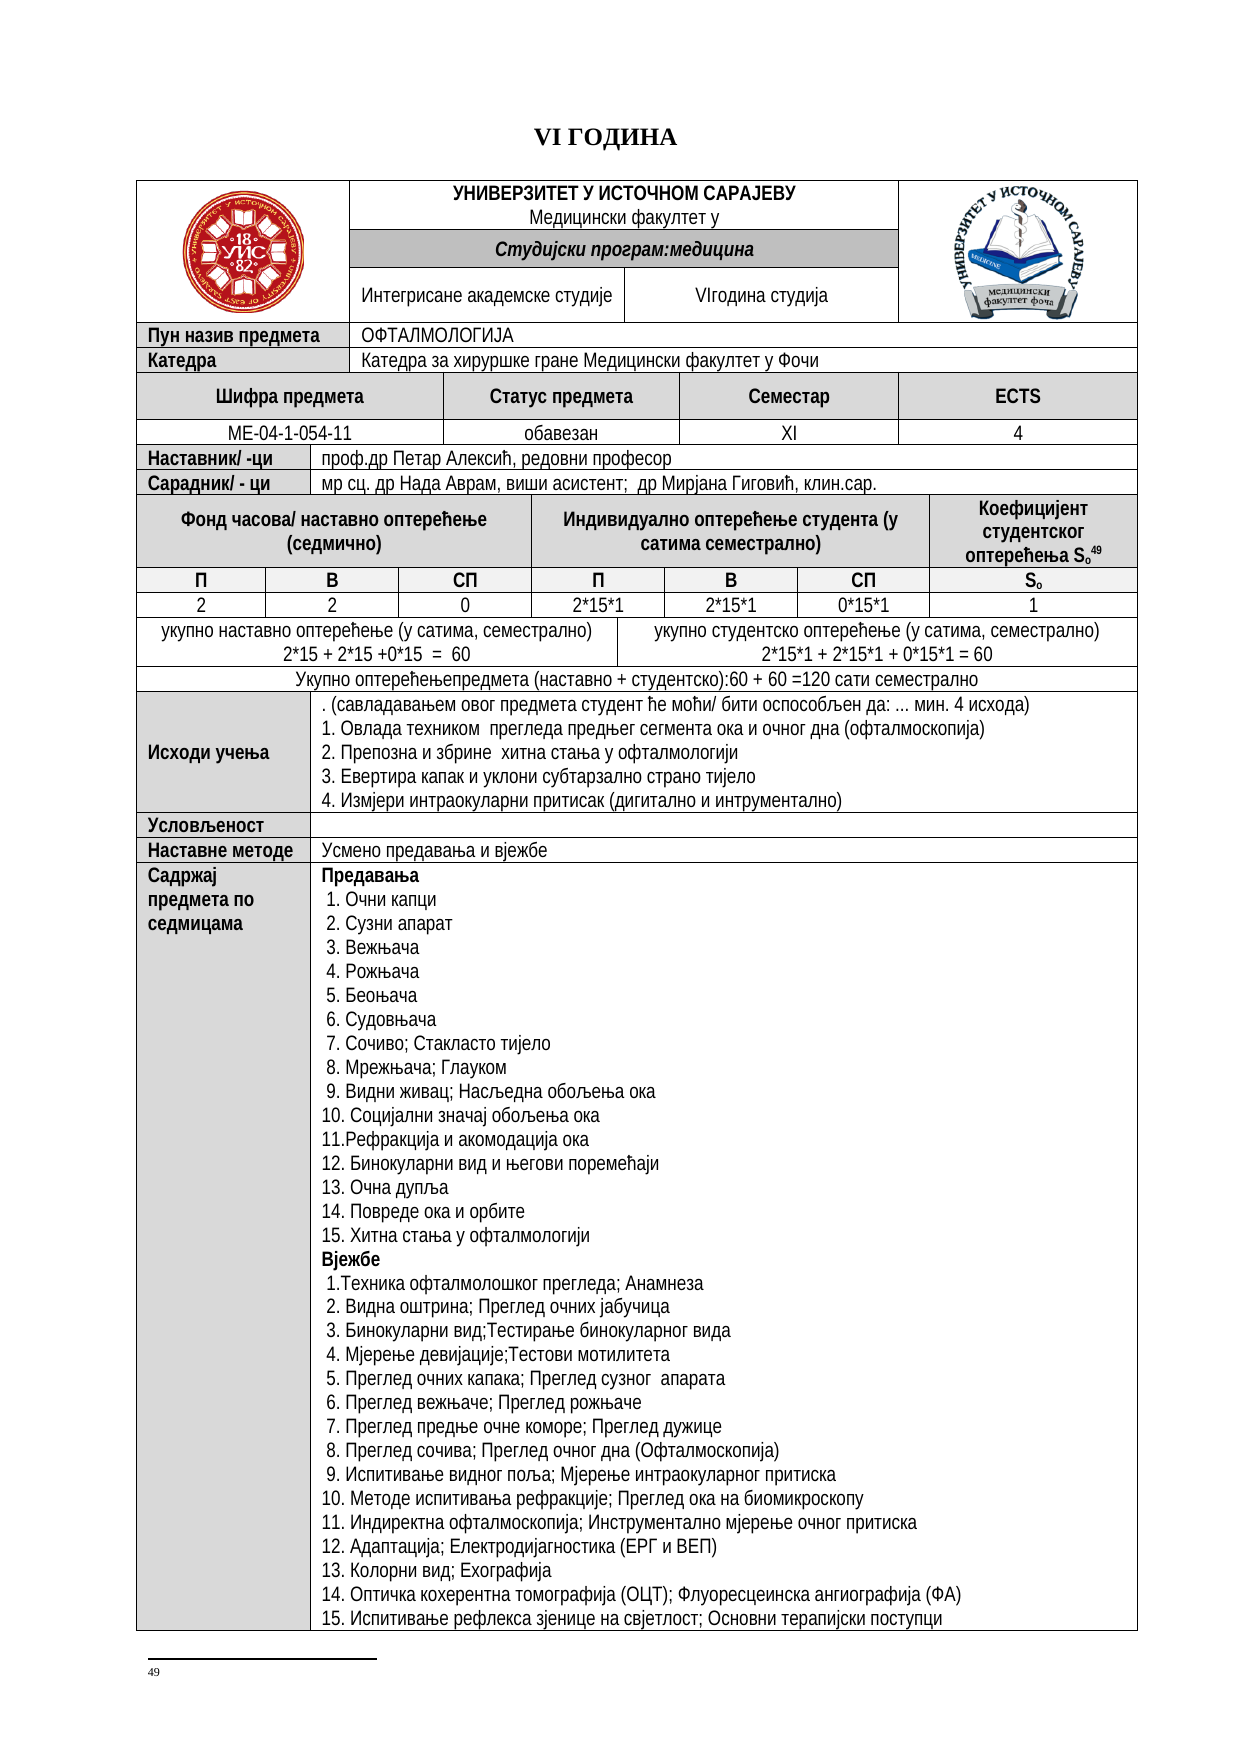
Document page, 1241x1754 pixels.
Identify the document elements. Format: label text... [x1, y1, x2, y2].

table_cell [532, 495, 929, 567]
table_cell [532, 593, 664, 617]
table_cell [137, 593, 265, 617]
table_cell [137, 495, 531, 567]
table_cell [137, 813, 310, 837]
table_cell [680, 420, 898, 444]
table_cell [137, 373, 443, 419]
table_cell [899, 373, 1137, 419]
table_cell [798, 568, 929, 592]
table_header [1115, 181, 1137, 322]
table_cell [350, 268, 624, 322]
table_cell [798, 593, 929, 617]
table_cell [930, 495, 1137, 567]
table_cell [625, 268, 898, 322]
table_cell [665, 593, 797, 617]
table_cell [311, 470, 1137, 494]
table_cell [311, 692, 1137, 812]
text VI ГОДИНА [148, 122, 1063, 151]
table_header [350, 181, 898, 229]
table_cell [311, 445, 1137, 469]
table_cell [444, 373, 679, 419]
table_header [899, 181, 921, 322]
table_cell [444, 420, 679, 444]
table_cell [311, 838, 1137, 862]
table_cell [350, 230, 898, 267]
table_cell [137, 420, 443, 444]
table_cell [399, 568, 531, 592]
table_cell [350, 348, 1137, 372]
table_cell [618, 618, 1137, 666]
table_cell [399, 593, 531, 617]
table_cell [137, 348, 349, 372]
picture [182, 190, 304, 313]
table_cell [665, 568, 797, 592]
picture [921, 181, 1115, 322]
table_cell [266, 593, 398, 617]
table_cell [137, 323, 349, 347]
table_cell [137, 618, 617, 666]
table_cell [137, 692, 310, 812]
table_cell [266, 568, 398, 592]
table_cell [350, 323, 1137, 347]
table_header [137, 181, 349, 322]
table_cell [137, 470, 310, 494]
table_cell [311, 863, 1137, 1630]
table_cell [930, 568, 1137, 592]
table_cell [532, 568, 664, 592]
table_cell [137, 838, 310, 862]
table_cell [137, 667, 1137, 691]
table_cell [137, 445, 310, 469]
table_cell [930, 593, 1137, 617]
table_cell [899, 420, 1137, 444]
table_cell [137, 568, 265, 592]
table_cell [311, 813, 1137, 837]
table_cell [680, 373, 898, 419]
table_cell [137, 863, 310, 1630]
